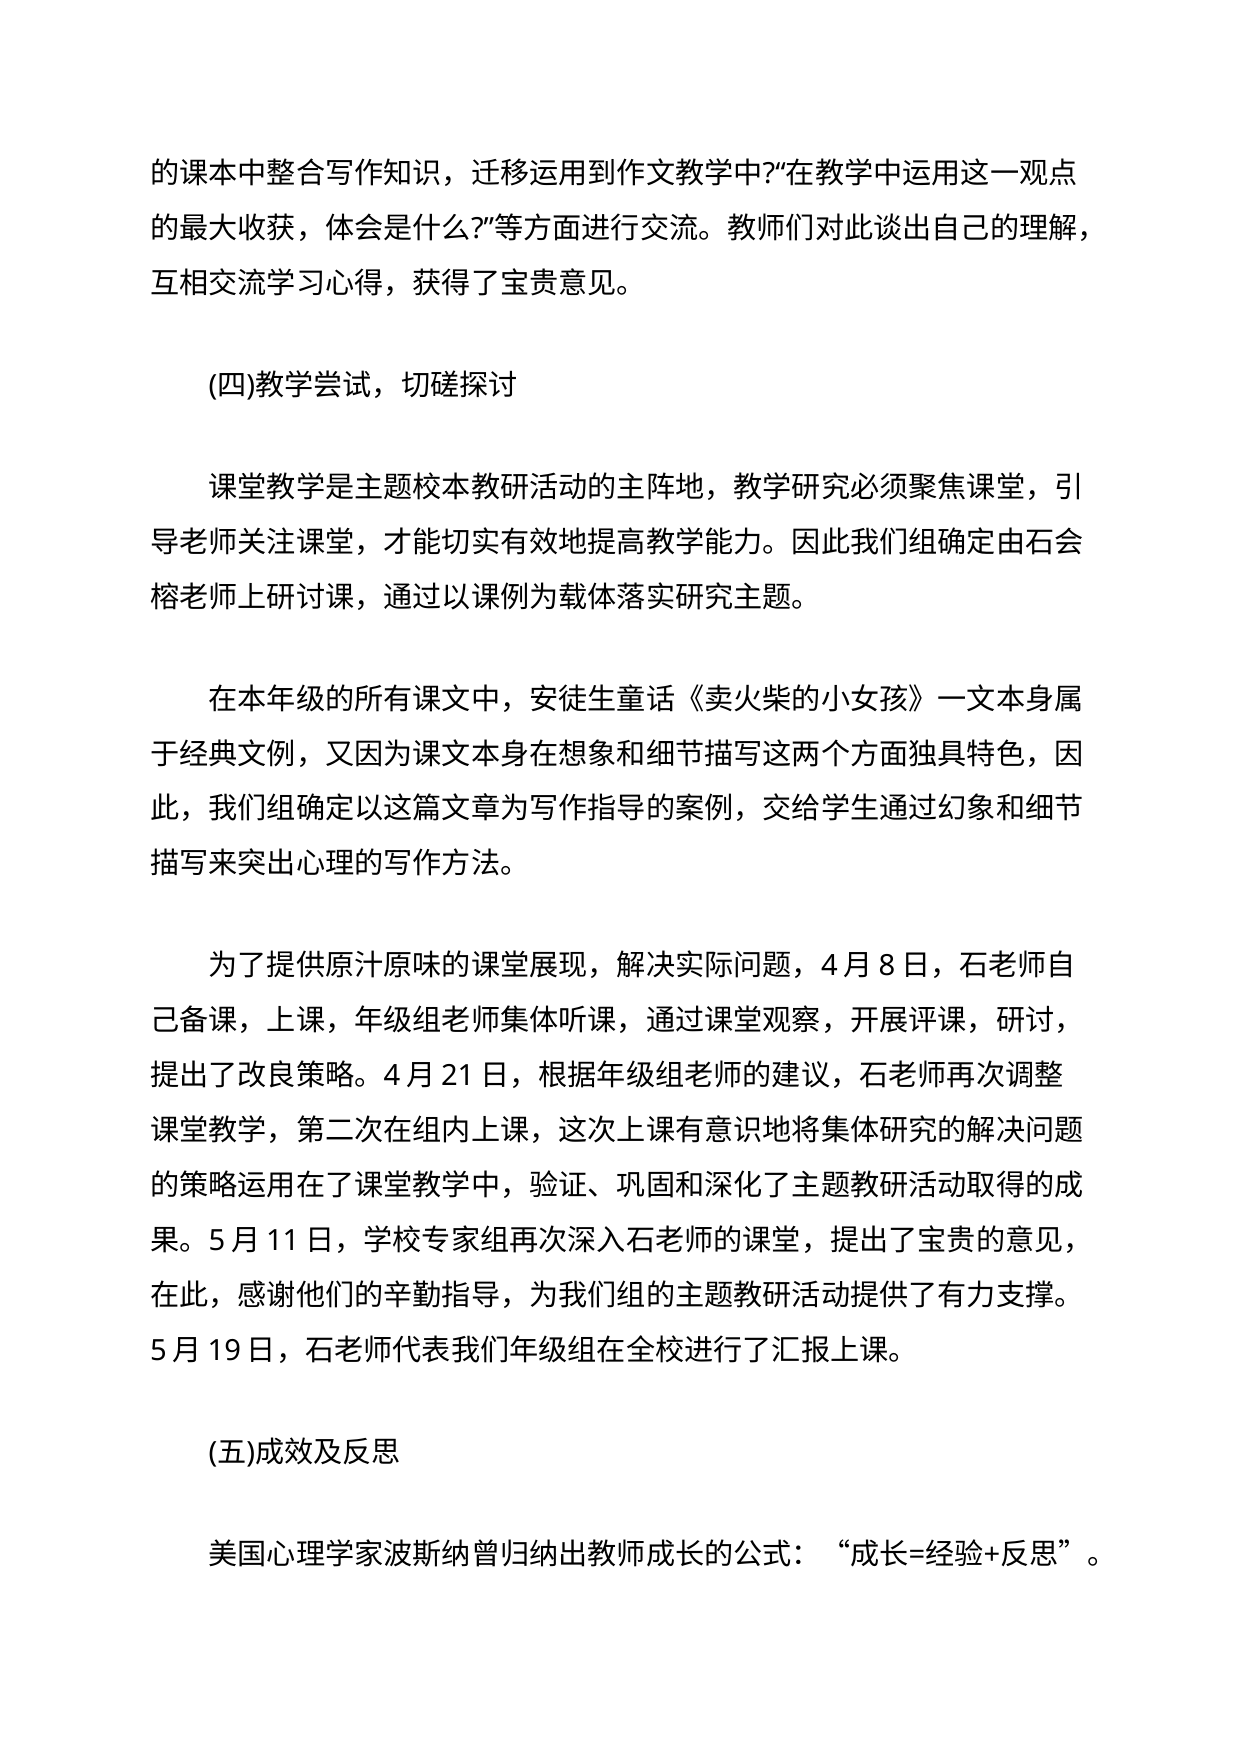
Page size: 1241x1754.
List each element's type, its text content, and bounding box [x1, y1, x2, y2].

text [150, 1530, 1090, 1573]
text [150, 150, 1090, 302]
text 课堂教学是主题校本教研活动的主阵地，教学研究必须聚焦课堂，引导老师关注课堂，才能切实有效地提高教学能力。因此我们组确定由石会榕老师上研讨课，通过以课例为载体落实研究主题。 [150, 464, 1090, 616]
text (五)成效及反思 [150, 1428, 1090, 1471]
text 在本年级的所有课文中，安徒生童话《卖火柴的小女孩》一文本身属于经典文例，又因为课文本身在想象和细节描写这两个方面独具特色，因此，我们组确定以这篇文章为写作指导的案例，交给学生通过幻象和细节描写来突出心理的写作方法。 [150, 675, 1090, 882]
text 为了提供原汁原味的课堂展现，解决实际问题，4月8日，石老师自己备课，上课，年级组老师集体听课，通过课堂观察，开展评课，研讨，提出了改良策略。4月21日，根据年级组老师的建议，石老师再次调整课堂教学，第二次在组内上课，这次上课有意识地将集体研究的解决问题的策略运用在了课堂教学中，验证、巩固和深化了主题教研活动取得的成果。5月11日，学校专家组再次深入石老师的课堂，提出了宝贵的意见，在此，感谢他们的辛勤指导，为我们组的主题教研活动提供了有力支撑。5月19日，石老师代表我们年级组在全校进行了汇报上课。 [150, 942, 1090, 1369]
text (四)教学尝试，切磋探讨 [150, 362, 1090, 404]
